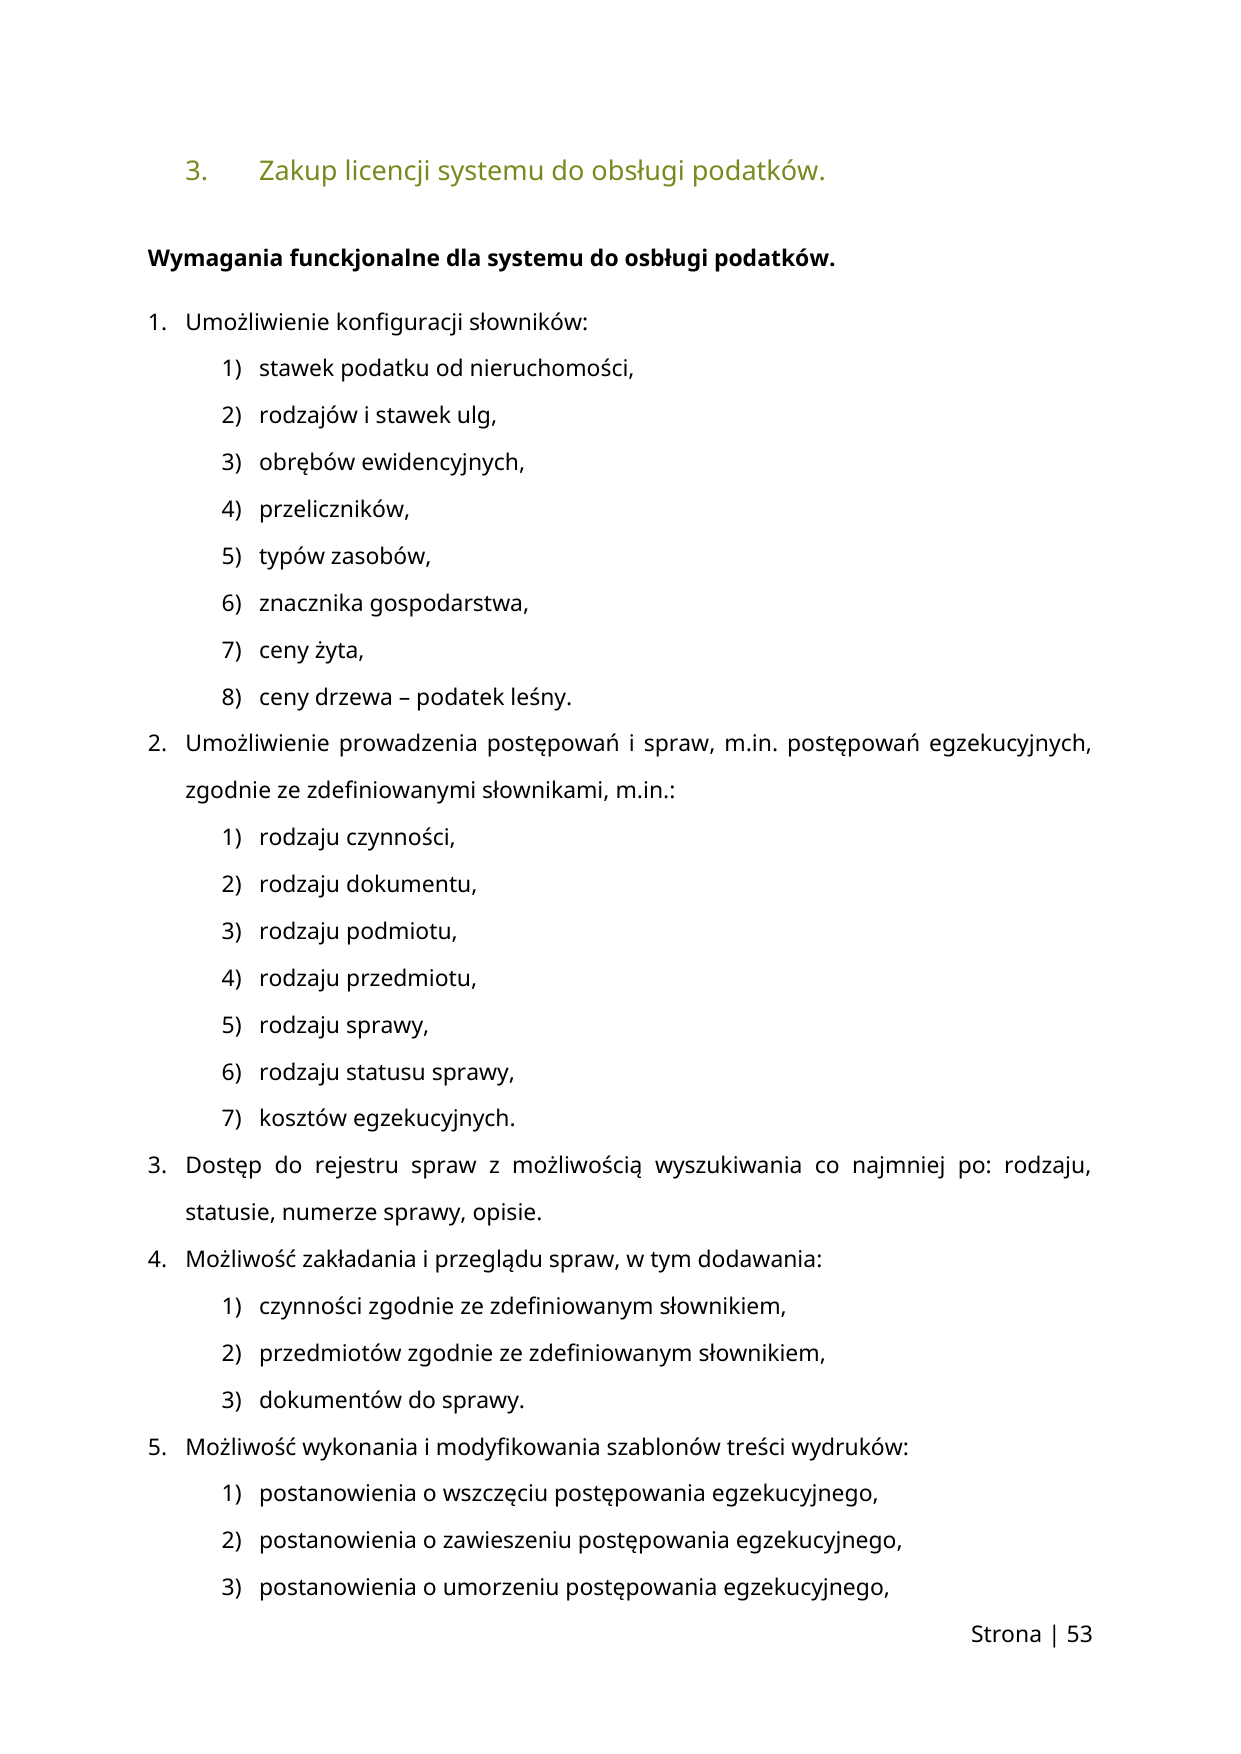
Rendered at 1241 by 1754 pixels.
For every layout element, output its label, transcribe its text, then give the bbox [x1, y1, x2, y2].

list typów zasobów, [221, 540, 1093, 571]
list ceny drzewa – podatek leśny. [221, 681, 1093, 712]
list postanowienia o zawieszeniu postępowania egzekucyjnego, [221, 1524, 1093, 1556]
list obrębów ewidencyjnych, [221, 446, 1093, 477]
list kosztów egzekucyjnych. [221, 1102, 1093, 1134]
list Dostęp do rejestru spraw z możliwością wyszukiwania co najmniej po: rodzaju, statusie, numerze sprawy, opisie. [148, 1149, 1093, 1227]
list rodzaju przedmiotu, [221, 962, 1093, 993]
list przedmiotów zgodnie ze zdefiniowanym słownikiem, [221, 1337, 1093, 1368]
list postanowienia o umorzeniu postępowania egzekucyjnego, [221, 1571, 1093, 1602]
list dokumentów do sprawy. [221, 1384, 1093, 1415]
list rodzaju sprawy, [221, 1009, 1093, 1040]
subtitle Zakup licencji systemu do obsługi podatków. [185, 152, 1093, 189]
list postanowienia o wszczęciu postępowania egzekucyjnego, [221, 1477, 1093, 1509]
list stawek podatku od nieruchomości, [221, 352, 1093, 384]
list rodzajów i stawek ulg, [221, 399, 1093, 431]
text Wymagania funckjonalne dla systemu do osbługi podatków. [148, 242, 1093, 273]
list Umożliwienie prowadzenia postępowań i spraw, m.in. postępowań egzekucyjnych, zgodnie ze zdefiniowanymi słownikami, m.in.: [148, 727, 1093, 806]
list Umożliwienie konfiguracji słowników: [148, 306, 1093, 337]
list Możliwość zakładania i przeglądu spraw, w tym dodawania: [148, 1243, 1093, 1274]
list rodzaju podmiotu, [221, 915, 1093, 946]
list przeliczników, [221, 493, 1093, 524]
list znacznika gospodarstwa, [221, 587, 1093, 618]
list czynności zgodnie ze zdefiniowanym słownikiem, [221, 1290, 1093, 1321]
list Możliwość wykonania i modyfikowania szablonów treści wydruków: [148, 1431, 1093, 1462]
list rodzaju dokumentu, [221, 868, 1093, 899]
list rodzaju czynności, [221, 821, 1093, 852]
list rodzaju statusu sprawy, [221, 1056, 1093, 1087]
list ceny żyta, [221, 634, 1093, 665]
